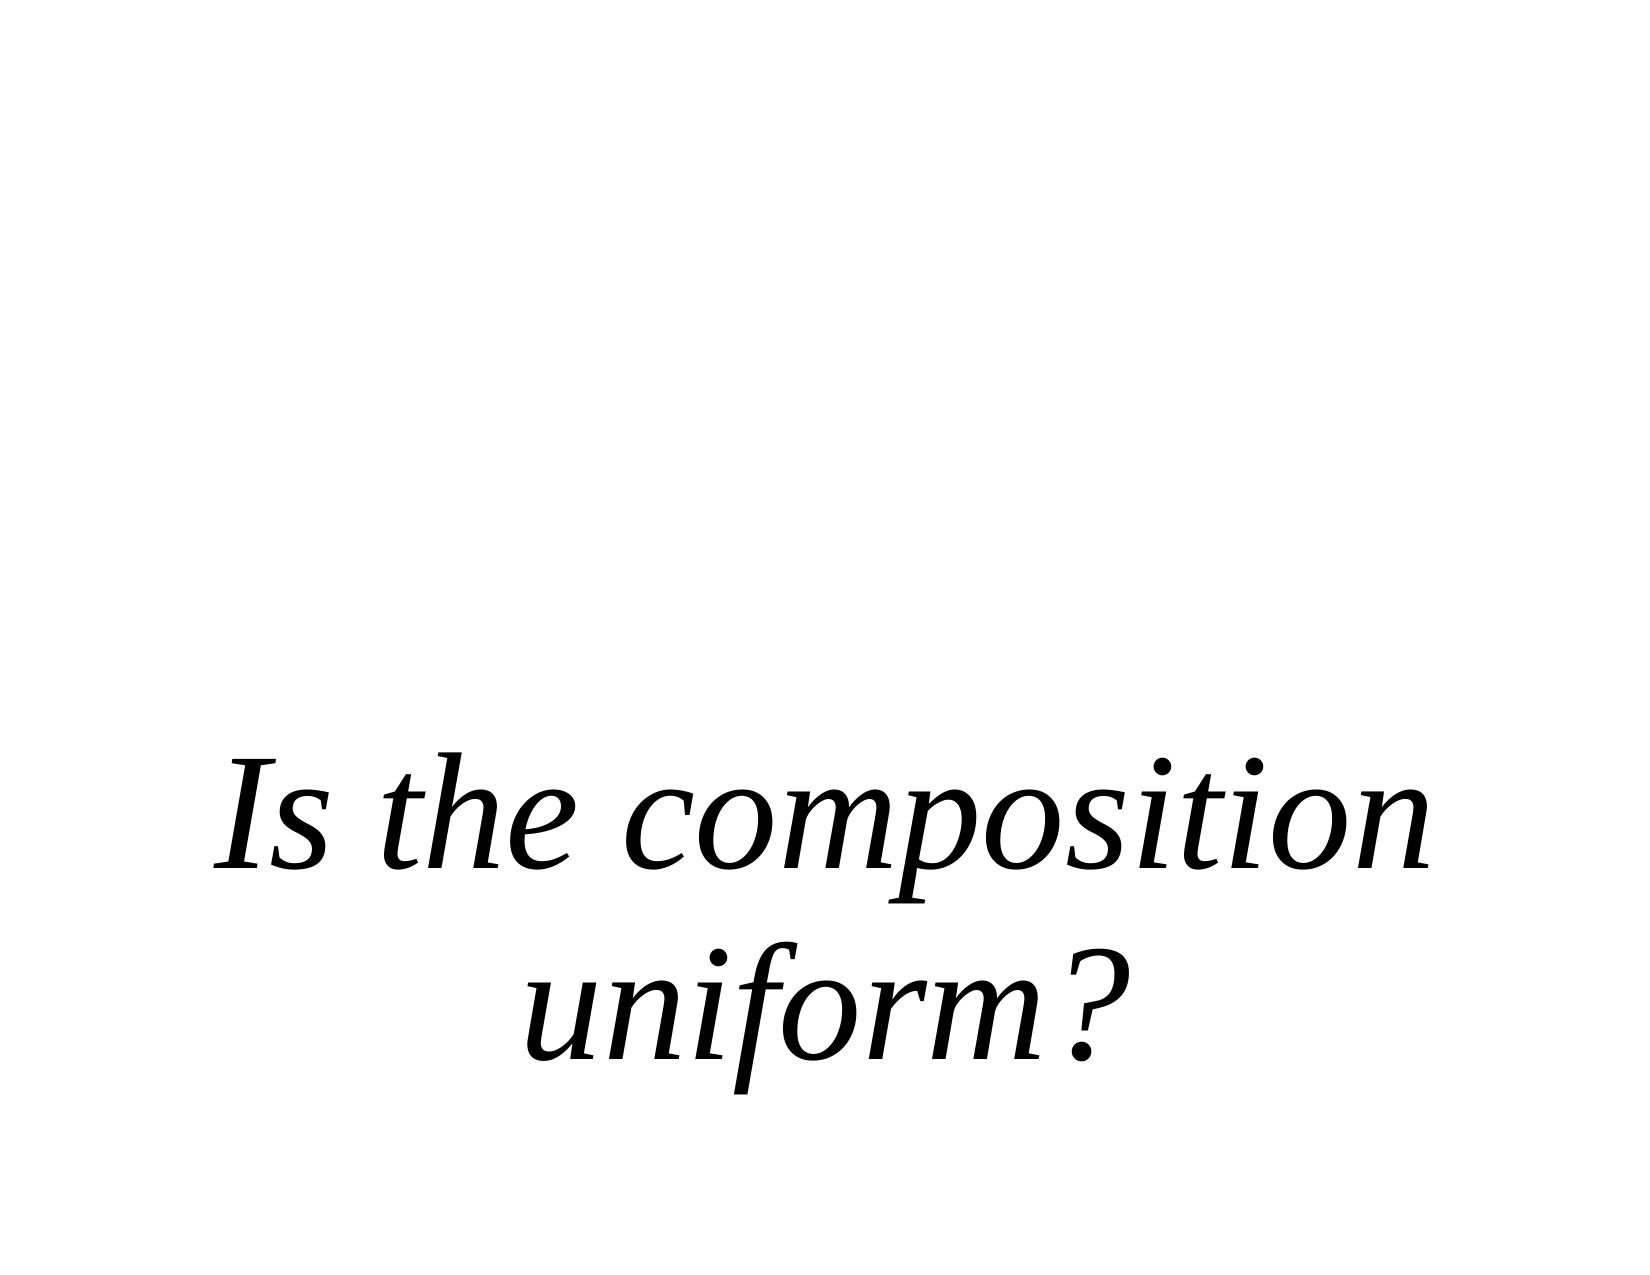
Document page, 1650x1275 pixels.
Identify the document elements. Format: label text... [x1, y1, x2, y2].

text Is the composition uniform? [75, 712, 1575, 1096]
